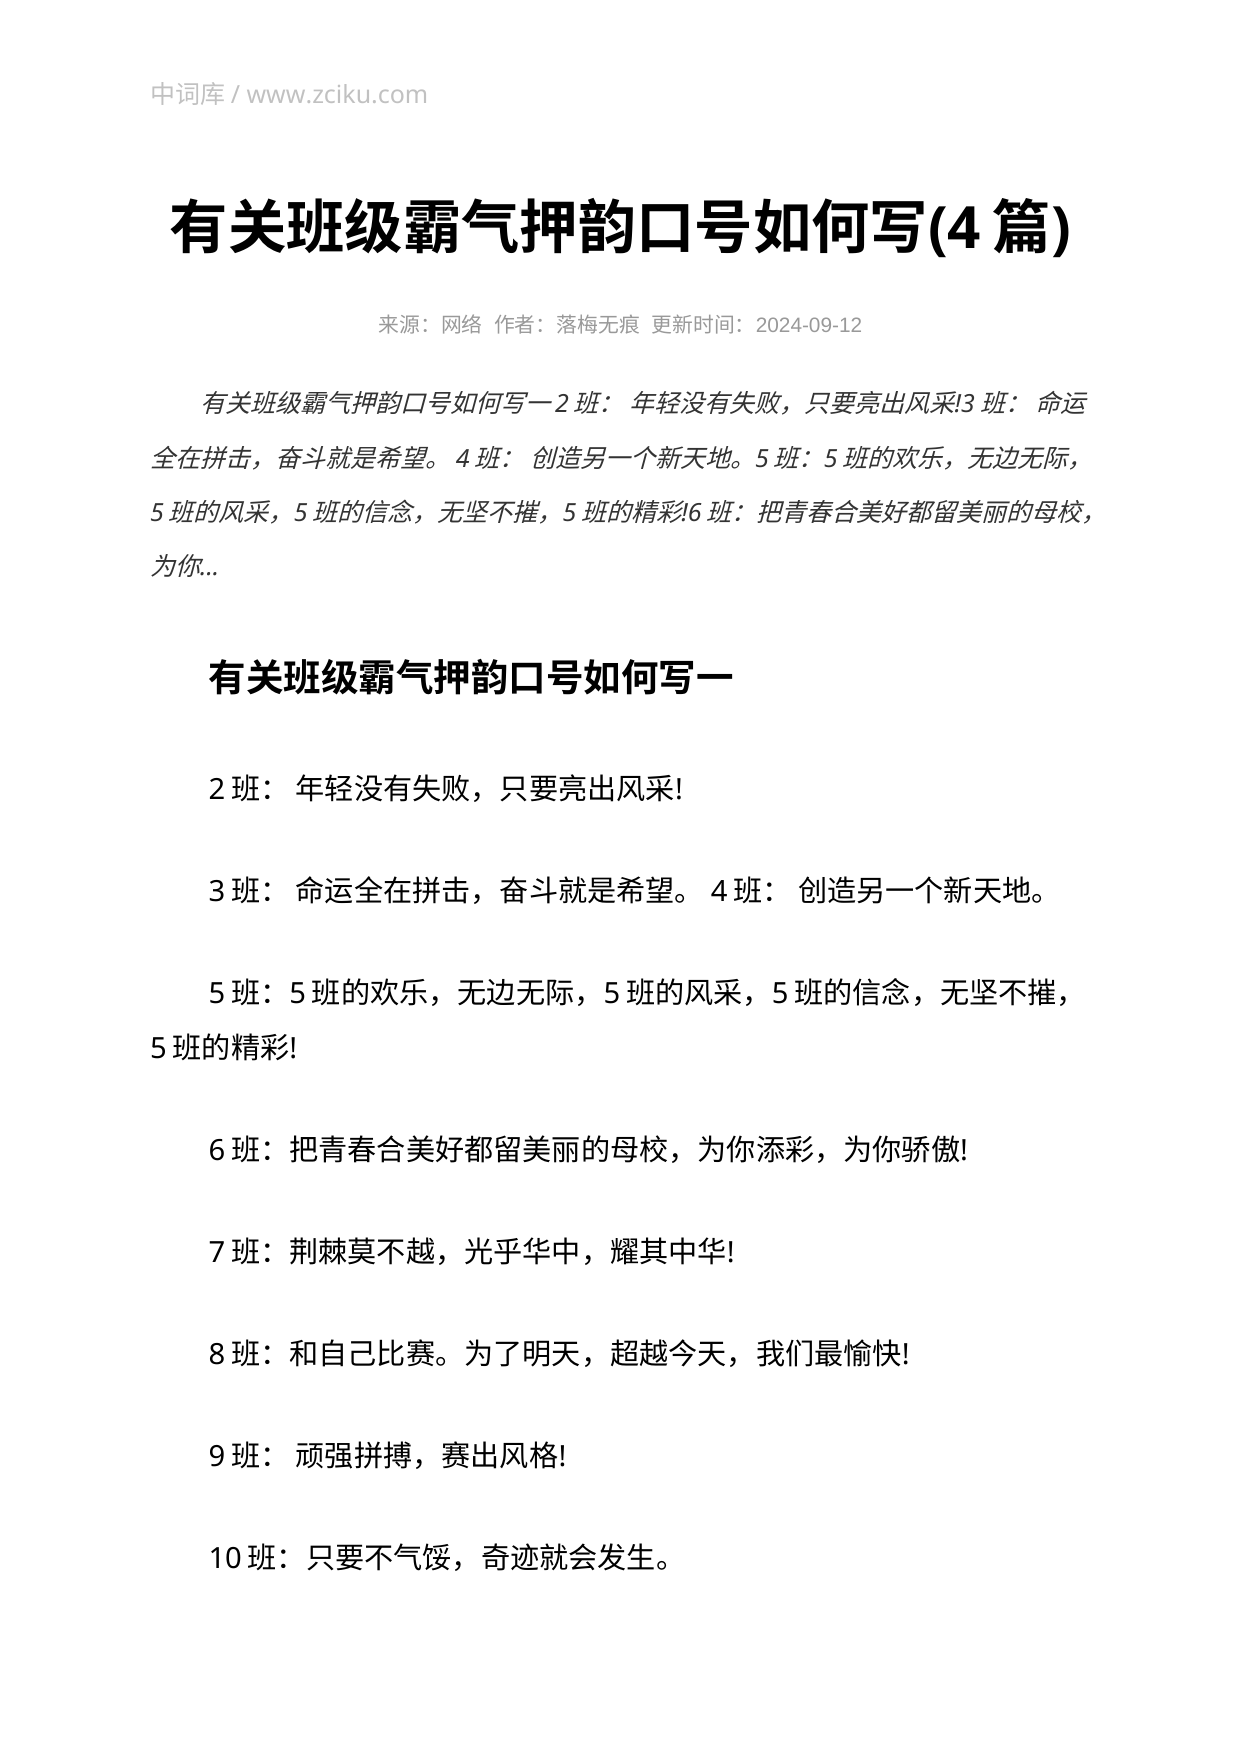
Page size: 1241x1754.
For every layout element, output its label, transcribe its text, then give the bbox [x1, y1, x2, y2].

text 2班： 年轻没有失败，只要亮出风采! [150, 766, 1090, 808]
text 9班： 顽强拼搏，赛出风格! [150, 1432, 1090, 1475]
text 有关班级霸气押韵口号如何写一2班： 年轻没有失败，只要亮出风采!3班： 命运全在拼击，奋斗就是希望。 4班： 创造另一个新天地。5班：5班的欢乐，无边无际，5班的风采，5班的信念，无坚不摧，5班的精彩!6班：把青春合美好都留美丽的母校，为你... [150, 384, 1090, 583]
text 10班：只要不气馁，奇迹就会发生。 [150, 1534, 1090, 1577]
text 3班： 命运全在拼击，奋斗就是希望。 4班： 创造另一个新天地。 [150, 867, 1090, 910]
text 8班：和自己比赛。为了明天，超越今天，我们最愉快! [150, 1330, 1090, 1373]
text 7班：荆棘莫不越，光乎华中，耀其中华! [150, 1228, 1090, 1271]
subtitle 有关班级霸气押韵口号如何写(4篇) [150, 181, 1090, 266]
text 5班：5班的欢乐，无边无际，5班的风采，5班的信念，无坚不摧，5班的精彩! [150, 969, 1090, 1067]
text 6班：把青春合美好都留美丽的母校，为你添彩，为你骄傲! [150, 1126, 1090, 1169]
text 有关班级霸气押韵口号如何写一 [150, 648, 1090, 702]
text 来源：网络 作者：落梅无痕 更新时间：2024-09-12 [150, 313, 1090, 337]
